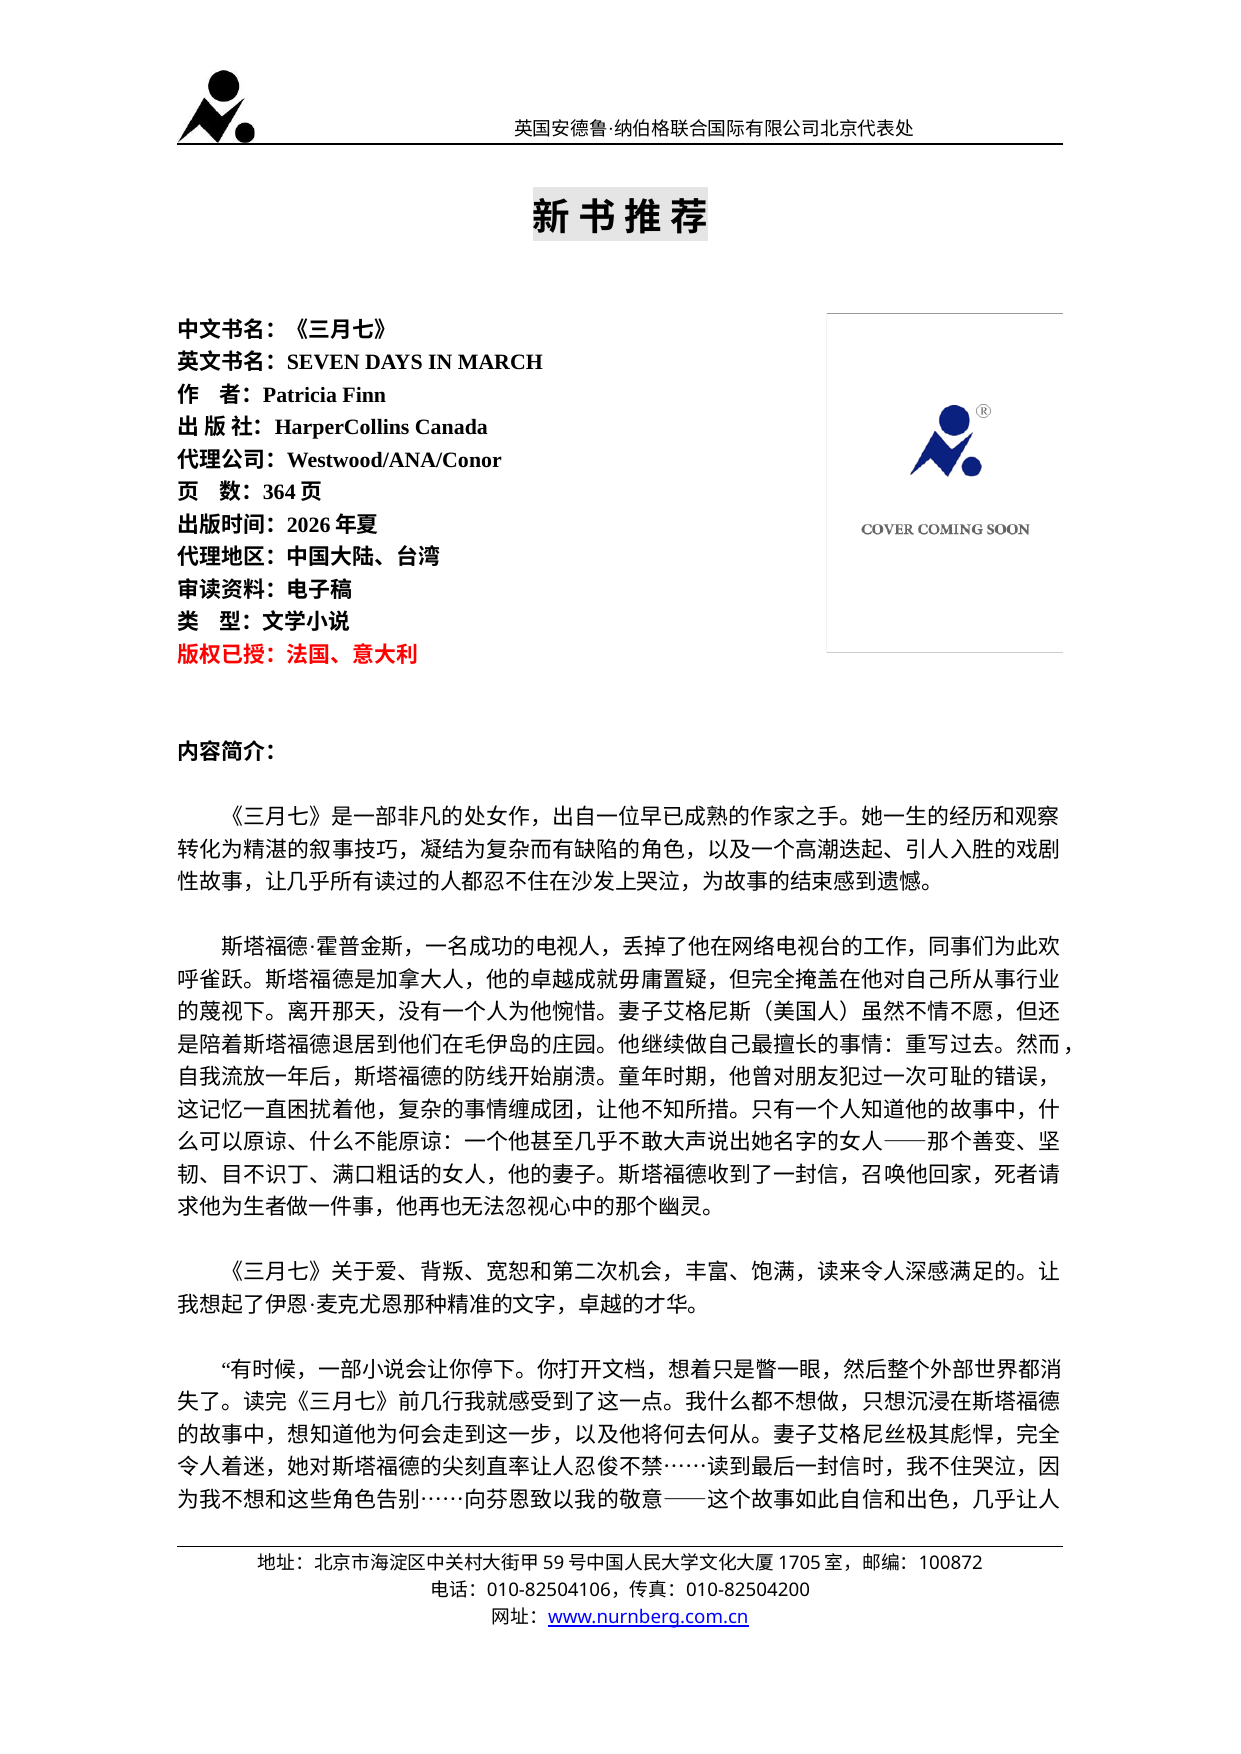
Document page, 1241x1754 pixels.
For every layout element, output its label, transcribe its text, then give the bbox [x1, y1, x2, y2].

text 审读资料：电子稿 [177, 571, 826, 604]
text 内容简介： [177, 734, 1063, 766]
text 出版时间：2026年夏 [177, 506, 826, 539]
text 版权已授：法国、意大利 [177, 636, 1063, 669]
text 英文书名：SEVEN DAYS IN MARCH [177, 344, 826, 376]
text 作 者：Patricia Finn [177, 376, 826, 409]
text 页 数：364页 [177, 474, 826, 506]
text 代理公司：Westwood/ANA/Conor [177, 441, 826, 474]
picture [177, 70, 255, 143]
text 《三月七》是一部非凡的处女作，出自一位早已成熟的作家之手。她一生的经历和观察转化为精湛的叙事技巧，凝结为复杂而有缺陷的角色，以及一个高潮迭起、引人入胜的戏剧性故事，让几乎所有读过的人都忍不住在沙发上哭泣，为故事的结束感到遗憾。 [177, 799, 1063, 896]
text 斯塔福德·霍普金斯，一名成功的电视人，丢掉了他在网络电视台的工作，同事们为此欢呼雀跃。斯塔福德是加拿大人，他的卓越成就毋庸置疑，但完全掩盖在他对自己所从事行业的蔑视下。离开那天，没有一个人为他惋惜。妻子艾格尼斯（美国人）虽然不情不愿，但还是陪着斯塔福德退居到他们在毛伊岛的庄园。他继续做自己最擅长的事情：重写过去。然而，自我流放一年后，斯塔福德的防线开始崩溃。童年时期，他曾对朋友犯过一次可耻的错误，这记忆一直困扰着他，复杂的事情缠成团，让他不知所措。只有一个人知道他的故事中，什么可以原谅、什么不能原谅：一个他甚至几乎不敢大声说出她名字的女人——那个善变、坚韧、目不识丁、满口粗话的女人，他的妻子。斯塔福德收到了一封信，召唤他回家，死者请求他为生者做一件事，他再也无法忽视心中的那个幽灵。 [177, 929, 1063, 1221]
text 代理地区：中国大陆、台湾 [177, 539, 826, 571]
text 中文书名：《三月七》 [177, 311, 1063, 344]
text 类 型：文学小说 [177, 604, 826, 636]
text 新 书 推 荐 [177, 181, 1063, 246]
picture [826, 313, 1063, 653]
text 《三月七》关于爱、背叛、宽恕和第二次机会，丰富、饱满，读来令人深感满足的。让我想起了伊恩·麦克尤恩那种精准的文字，卓越的才华。 [177, 1254, 1063, 1319]
text 出 版 社：HarperCollins Canada [177, 409, 826, 441]
